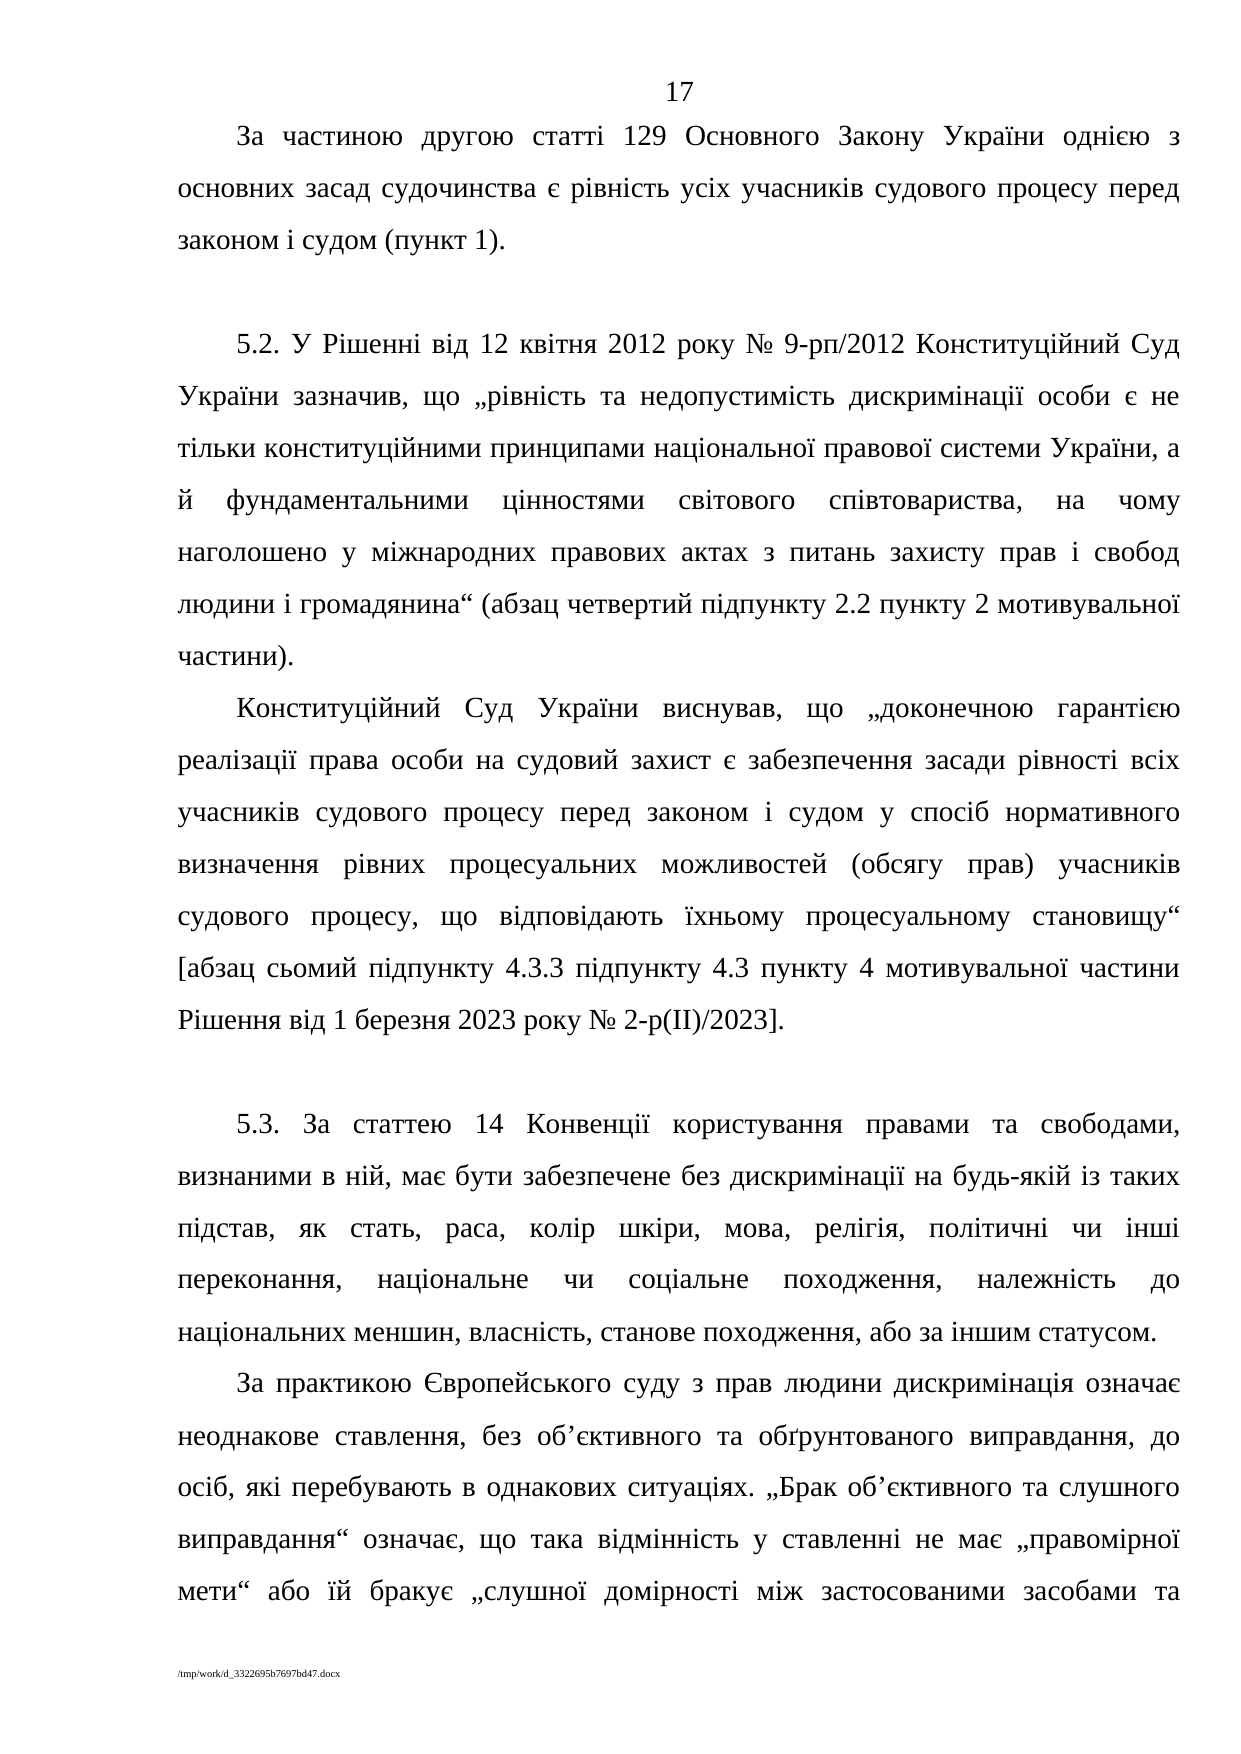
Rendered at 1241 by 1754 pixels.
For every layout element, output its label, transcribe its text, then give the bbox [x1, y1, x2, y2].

text 5.3. За статтею 14 Конвенції користування правами та свободами, визнаними в ній, має бути забезпечене без дискримінації на будь-якій із таких підстав, як стать, раса, колір шкіри, мова, релігія, політичні чи інші переконання, національне чи соціальне походження, належність до національних меншин, власність, станове походження, або за іншим статусом. [177, 1106, 1181, 1347]
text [177, 1366, 1181, 1607]
text Конституційний Суд України виснував, що „доконечною гарантією реалізації права особи на судовий захист є забезпечення засади рівності всіх учасників судового процесу перед законом і судом у спосіб нормативного визначення рівних процесуальних можливостей (обсягу прав) учасників судового процесу, що відповідають їхньому процесуальному становищу“ [абзац сьомий підпункту 4.3.3 підпункту 4.3 пункту 4 мотивувальної частини Рішення від 1 березня 2023 року № 2-р(ІI)/2023]. [177, 690, 1181, 1035]
text За частиною другою статті 129 Основного Закону України однією з основних засад судочинства є рівність усіх учасників судового процесу перед законом і судом (пункт 1). [177, 118, 1181, 256]
text 5.2. У Рішенні від 12 квітня 2012 року № 9-рп/2012 Конституційний Суд України зазначив, що „рівність та недопустимість дискримінації особи є не тільки конституційними принципами національної правової системи України, а й фундаментальними цінностями світового співтовариства, на чому наголошено у міжнародних правових актах з питань захисту прав і свобод людини і громадянина“ (абзац четвертий підпункту 2.2 пункту 2 мотивувальної частини). [177, 326, 1181, 671]
